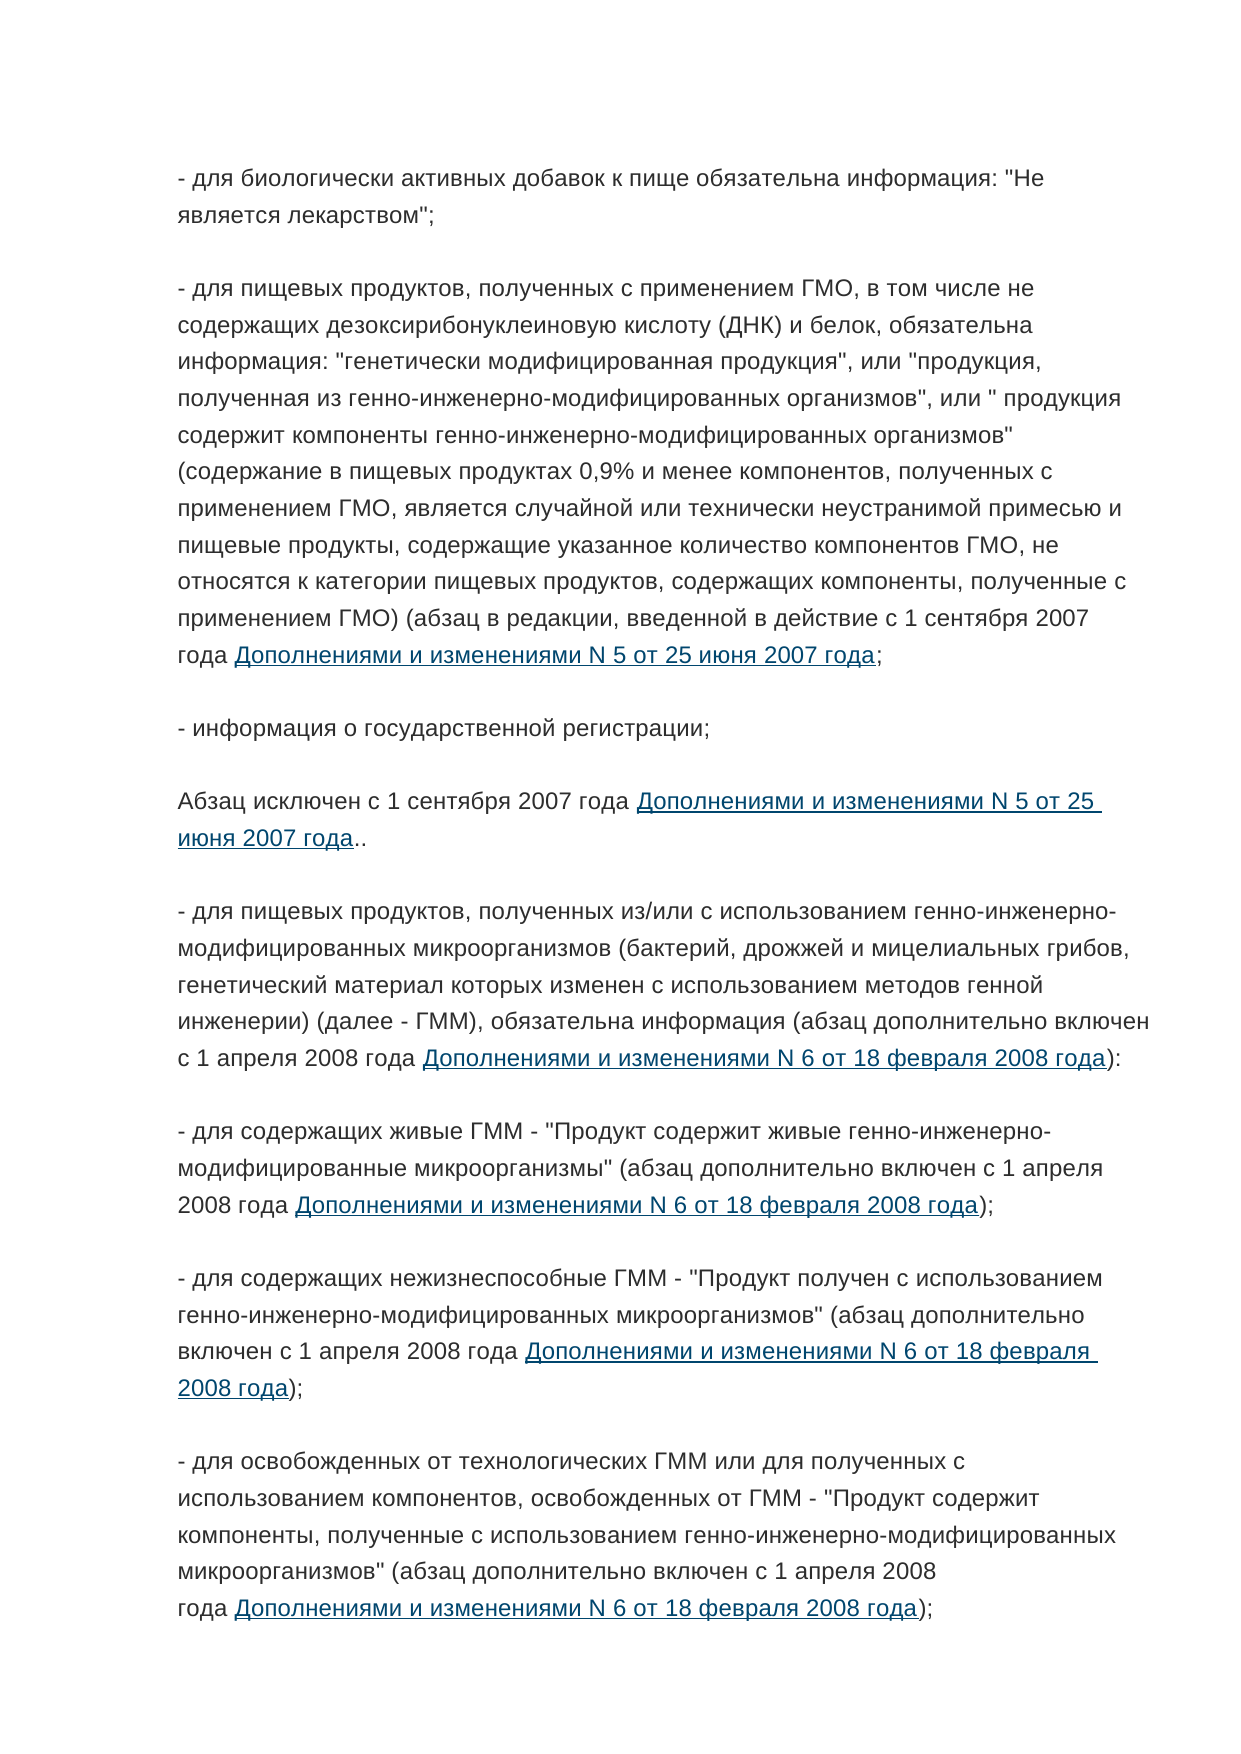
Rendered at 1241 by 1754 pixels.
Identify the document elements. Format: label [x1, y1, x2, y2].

text [177, 778, 1152, 1621]
text [177, 118, 1152, 778]
